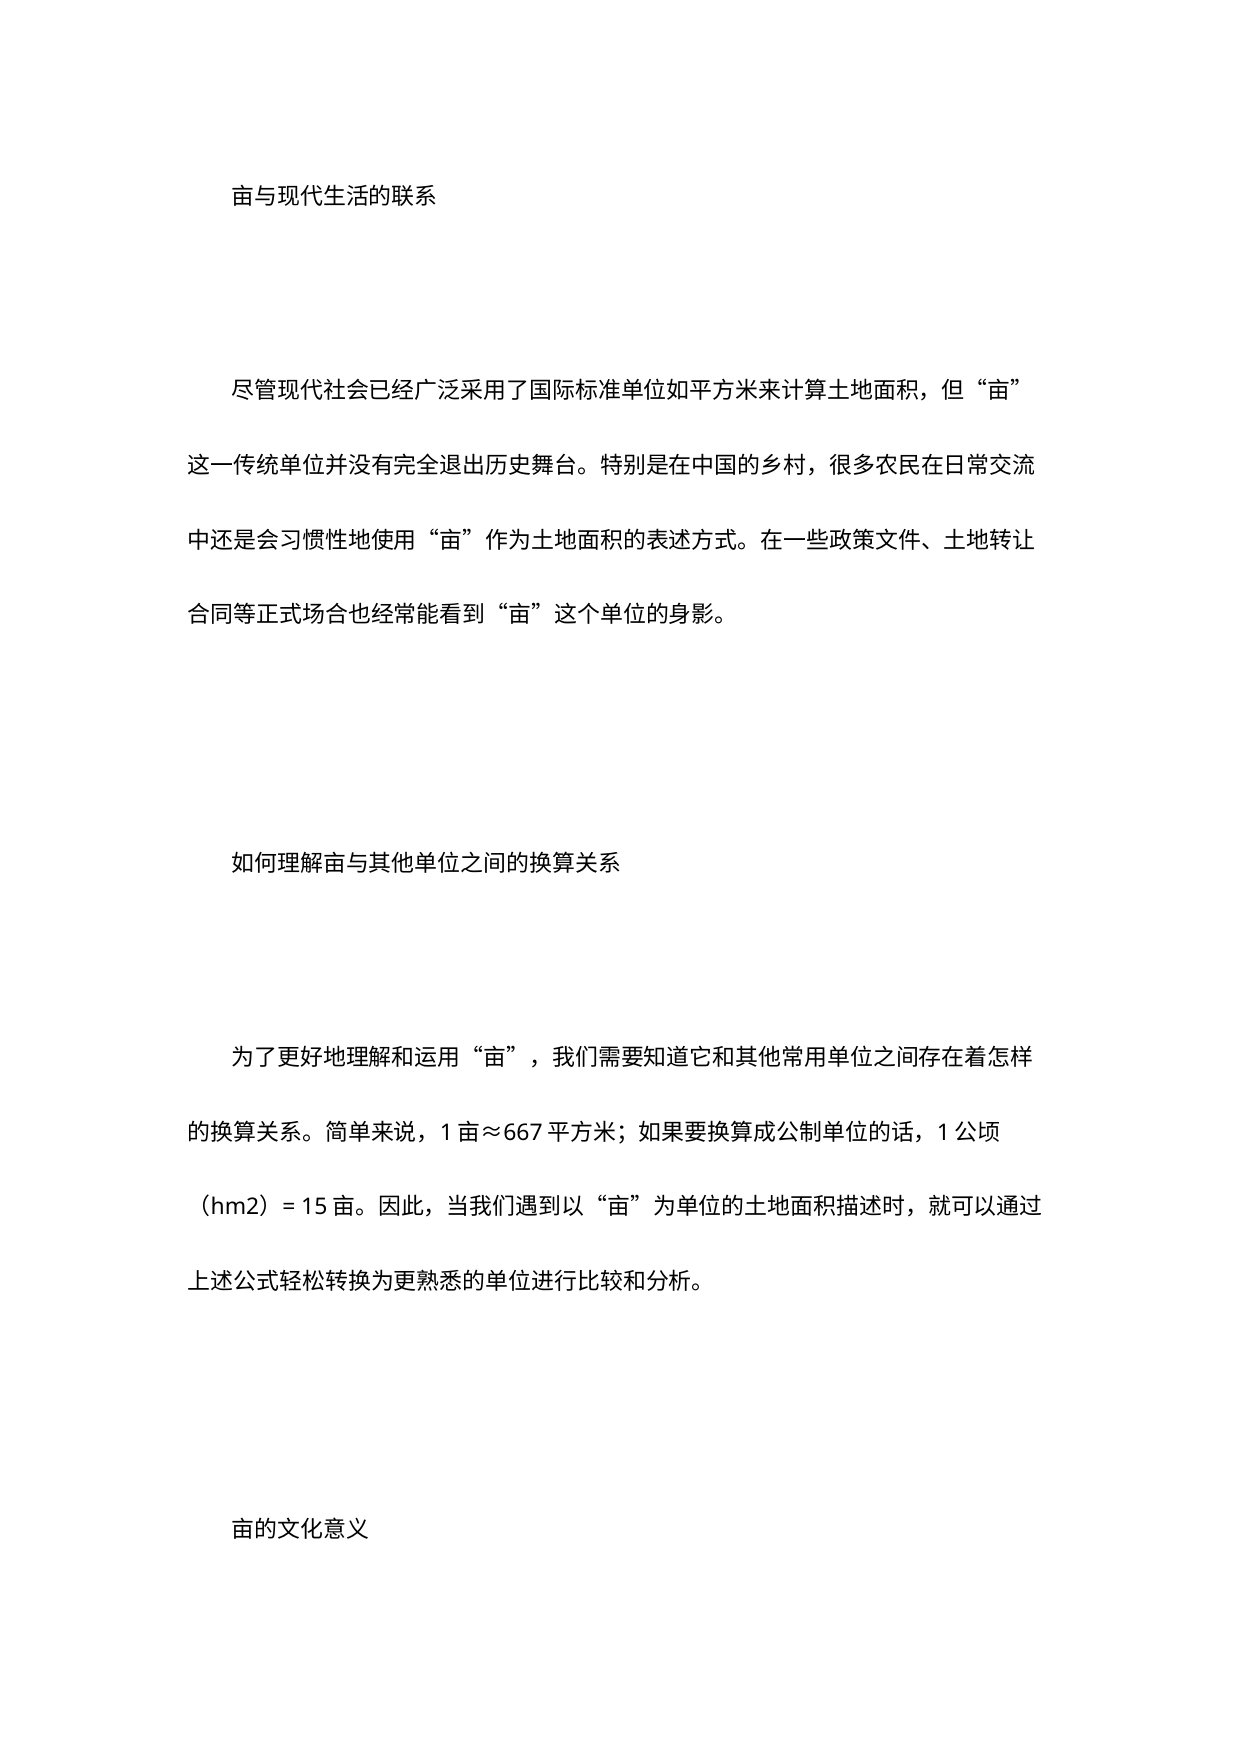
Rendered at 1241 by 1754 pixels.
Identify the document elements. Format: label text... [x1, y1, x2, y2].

text 如何理解亩与其他单位之间的换算关系 [187, 828, 1053, 893]
text 尽管现代社会已经广泛采用了国际标准单位如平方米来计算土地面积，但“亩”这一传统单位并没有完全退出历史舞台。特别是在中国的乡村，很多农民在日常交流中还是会习惯性地使用“亩”作为土地面积的表述方式。在一些政策文件、土地转让合同等正式场合也经常能看到“亩”这个单位的身影。 [187, 356, 1053, 645]
text 为了更好地理解和运用“亩”，我们需要知道它和其他常用单位之间存在着怎样的换算关系。简单来说，1亩≈667平方米；如果要换算成公制单位的话，1公顷（hm2）= 15亩。因此，当我们遇到以“亩”为单位的土地面积描述时，就可以通过上述公式轻松转换为更熟悉的单位进行比较和分析。 [187, 1023, 1053, 1312]
text 亩与现代生活的联系 [187, 162, 1053, 227]
text 亩的文化意义 [187, 1495, 1053, 1560]
